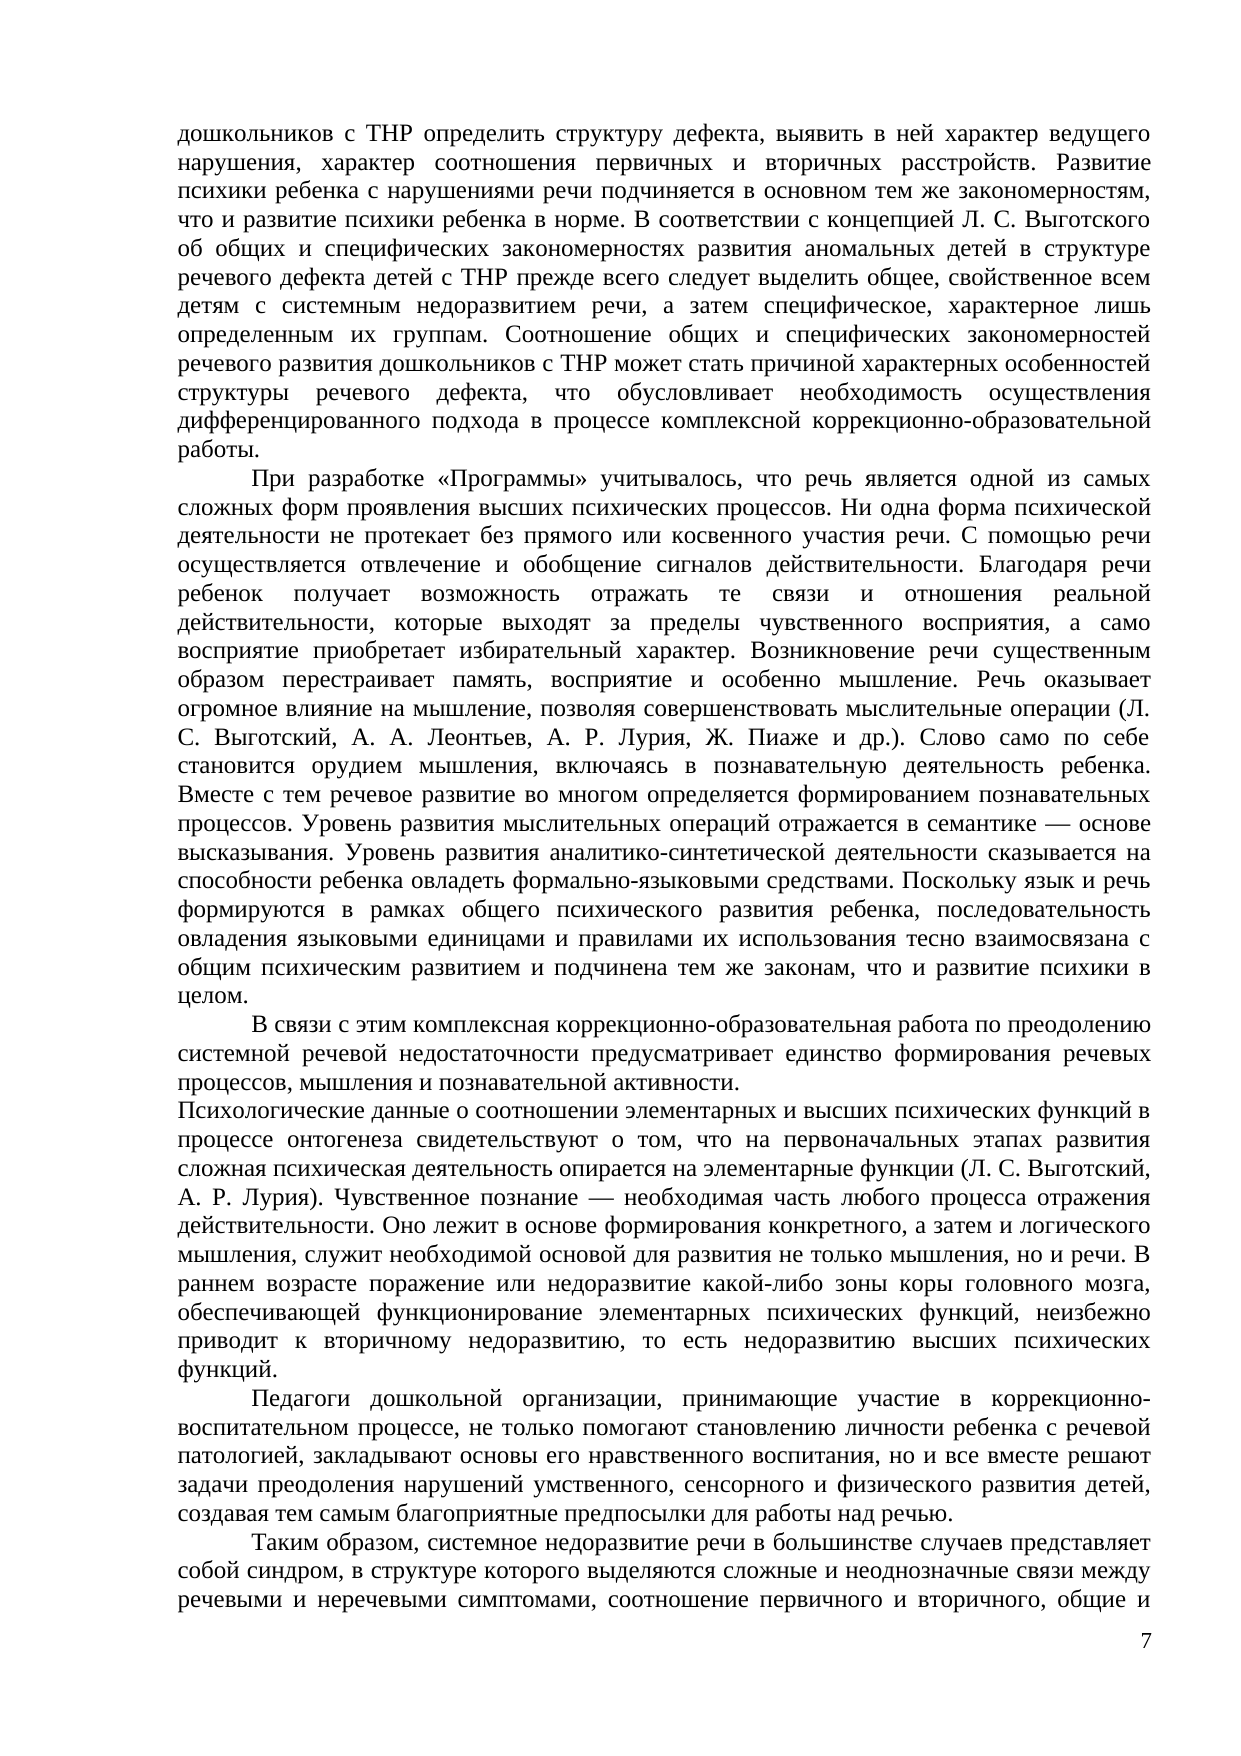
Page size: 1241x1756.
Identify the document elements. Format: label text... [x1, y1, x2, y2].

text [177, 1527, 1152, 1613]
text Педагоги дошкольной организации, принимающие участие в коррекционно-воспитательном процессе, не только помогают становлению личности ребенка с речевой патологией, закладывают основы его нравственного воспитания, но и все вместе решают задачи преодоления нарушений умственного, сенсорного и физического развития детей, создавая тем самым благоприятные предпосылки для работы над речью. [177, 1383, 1152, 1527]
text При разработке «Программы» учитывалось, что речь является одной из самых сложных форм проявления высших психических процессов. Ни одна форма психической деятельности не протекает без прямого или косвенного участия речи. С помощью речи осуществляется отвлечение и обобщение сигналов действительности. Благодаря речи ребенок получает возможность отражать те связи и отношения реальной действительности, которые выходят за пределы чувственного восприятия, а само восприятие приобретает избирательный характер. Возникновение речи существенным образом перестраивает память, восприятие и особенно мышление. Речь оказывает огромное влияние на мышление, позволяя совершенствовать мыслительные операции (Л. С. Выготский, А. А. Леонтьев, А. Р. Лурия, Ж. Пиаже и др.). Слово само по себе становится орудием мышления, включаясь в познавательную деятельность ребенка. Вместе с тем речевое развитие во многом определяется формированием познавательных процессов. Уровень развития мыслительных операций отражается в семантике ― основе высказывания. Уровень развития аналитико-синтетической деятельности сказывается на способности ребенка овладеть формально-языковыми средствами. Поскольку язык и речь формируются в рамках общего психического развития ребенка, последовательность овладения языковыми единицами и правилами их использования тесно взаимосвязана с общим психическим развитием и подчинена тем же законам, что и развитие психики в целом. [177, 463, 1152, 1009]
text В связи с этим комплексная коррекционно-образовательная работа по преодолению системной речевой недостаточности предусматривает единство формирования речевых процессов, мышления и познавательной активности. [177, 1009, 1152, 1096]
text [177, 118, 1152, 463]
text Психологические данные о соотношении элементарных и высших психических функций в процессе онтогенеза свидетельствуют о том, что на первоначальных этапах развития сложная психическая деятельность опирается на элементарные функции (Л. С. Выготский, А. Р. Лурия). Чувственное познание — необходимая часть любого процесса отражения действительности. Оно лежит в основе формирования конкретного, а затем и логического мышления, служит необходимой основой для развития не только мышления, но и речи. В раннем возрасте поражение или недоразвитие какой-либо зоны коры головного мозга, обеспечивающей функционирование элементарных психических функций, неизбежно приводит к вторичному недоразвитию, то есть недоразвитию высших психических функций. [177, 1096, 1152, 1383]
